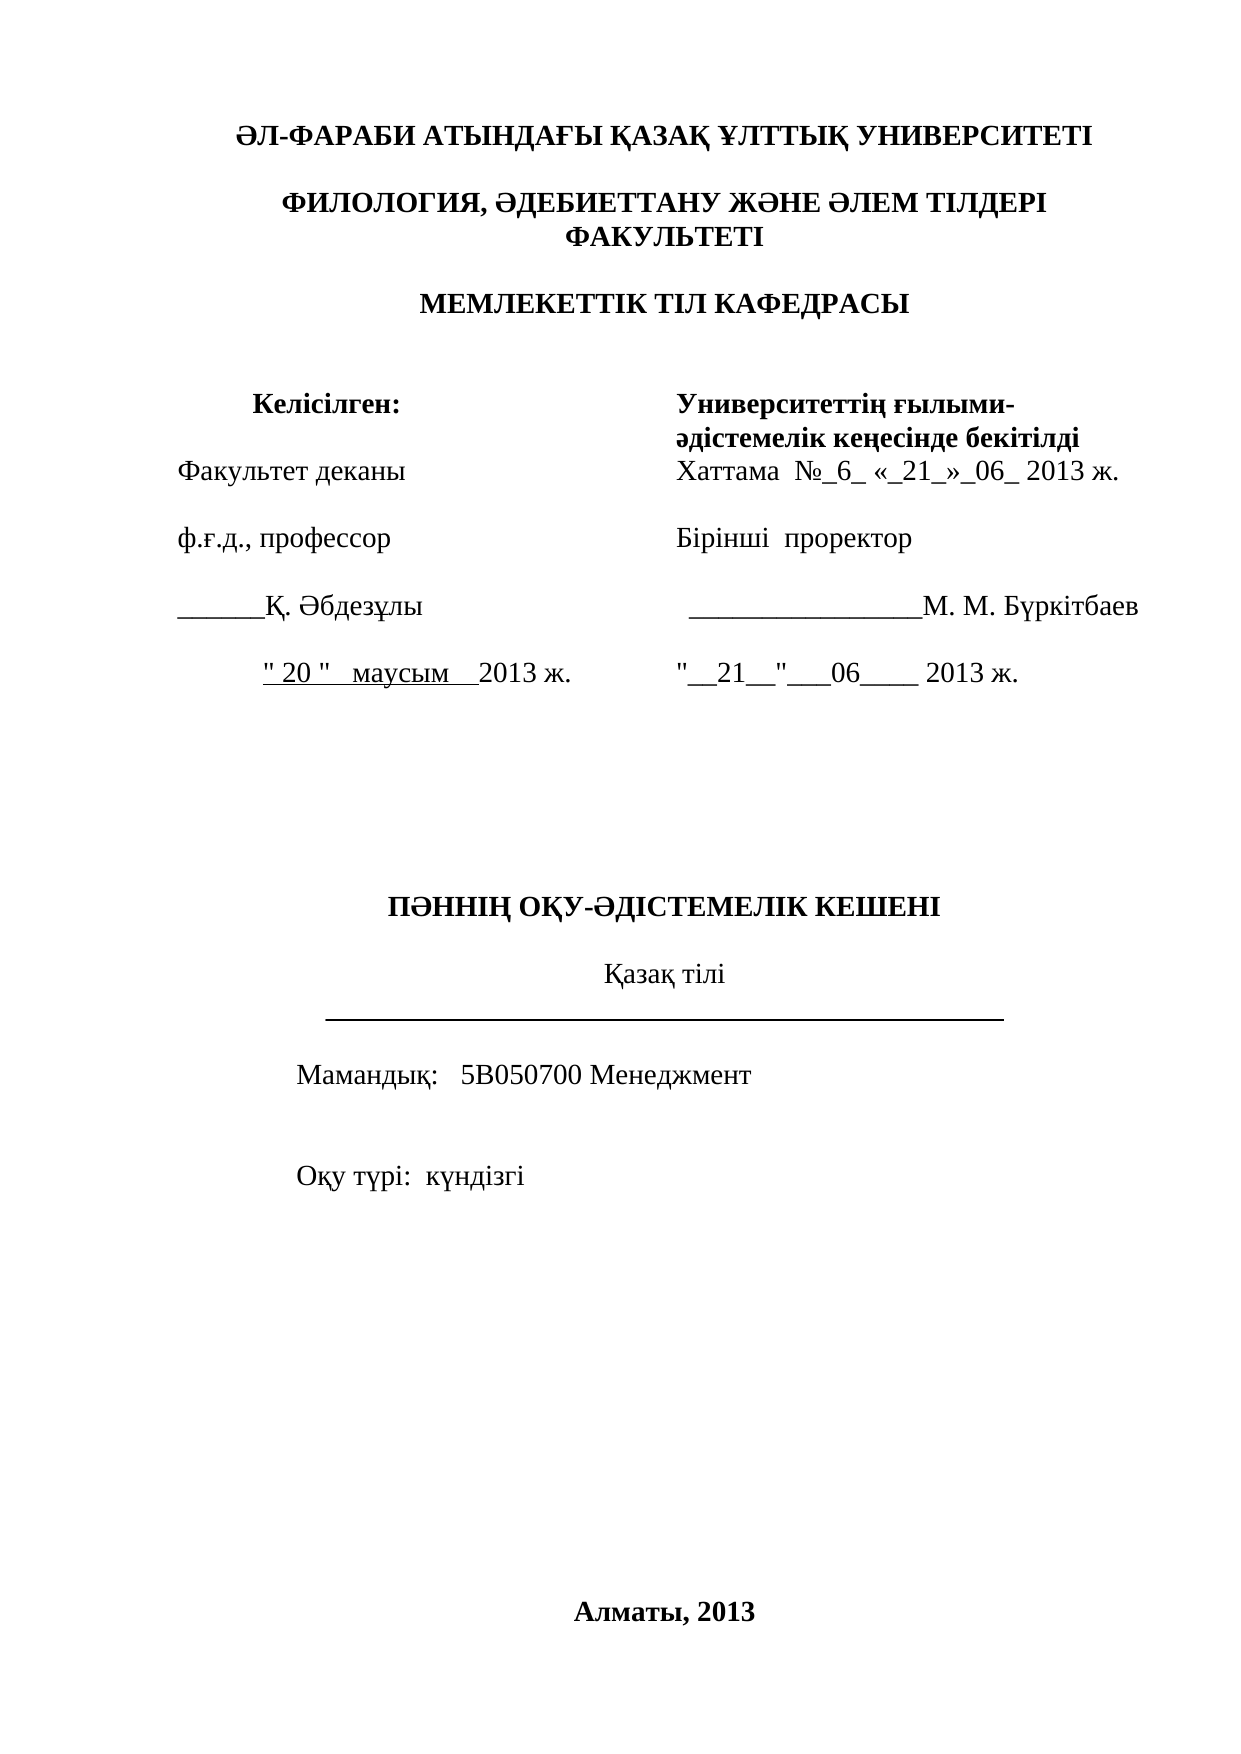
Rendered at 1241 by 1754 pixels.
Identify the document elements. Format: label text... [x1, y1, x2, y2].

table_header Келісілген: Факультет деканы ф.ғ.д., профессор ______Қ. Әбдезұлы " 20 " маусым 2013 ж. [166, 386, 664, 755]
table_header Университеттің ғылыми-әдістемелік кеңесінде бекітілді Хаттама №_6_ «_21_»_06_ 2013 ж. Бірінші проректор ________________М. М. Бүркітбаев "__21__"___06____ 2013 ж. [665, 386, 1163, 755]
text Алматы, 2013 [177, 1594, 1152, 1627]
text ФИЛОЛОГИЯ, ӘДЕБИЕТТАНУ ЖӘНЕ ӘЛЕМ ТІЛДЕРІ ФАКУЛЬТЕТІ [177, 185, 1152, 252]
subtitle _______________________ _______________________ [177, 990, 1152, 1024]
text Мамандық: 5В050700 Менеджмент [177, 1057, 1152, 1091]
text Оқу түрі: күндізгі [177, 1158, 1152, 1191]
subtitle ПӘННІҢ ОҚУ-ӘДІСТЕМЕЛІК КЕШЕНІ [177, 889, 1152, 923]
text ӘЛ-ФАРАБИ АТЫНДАҒЫ ҚАЗАҚ ҰЛТТЫҚ УНИВЕРСИТЕТІ [177, 118, 1152, 152]
text МЕМЛЕКЕТТІК ТІЛ КАФЕДРАСЫ [177, 286, 1152, 319]
subtitle Қазақ тілі [177, 957, 1152, 990]
